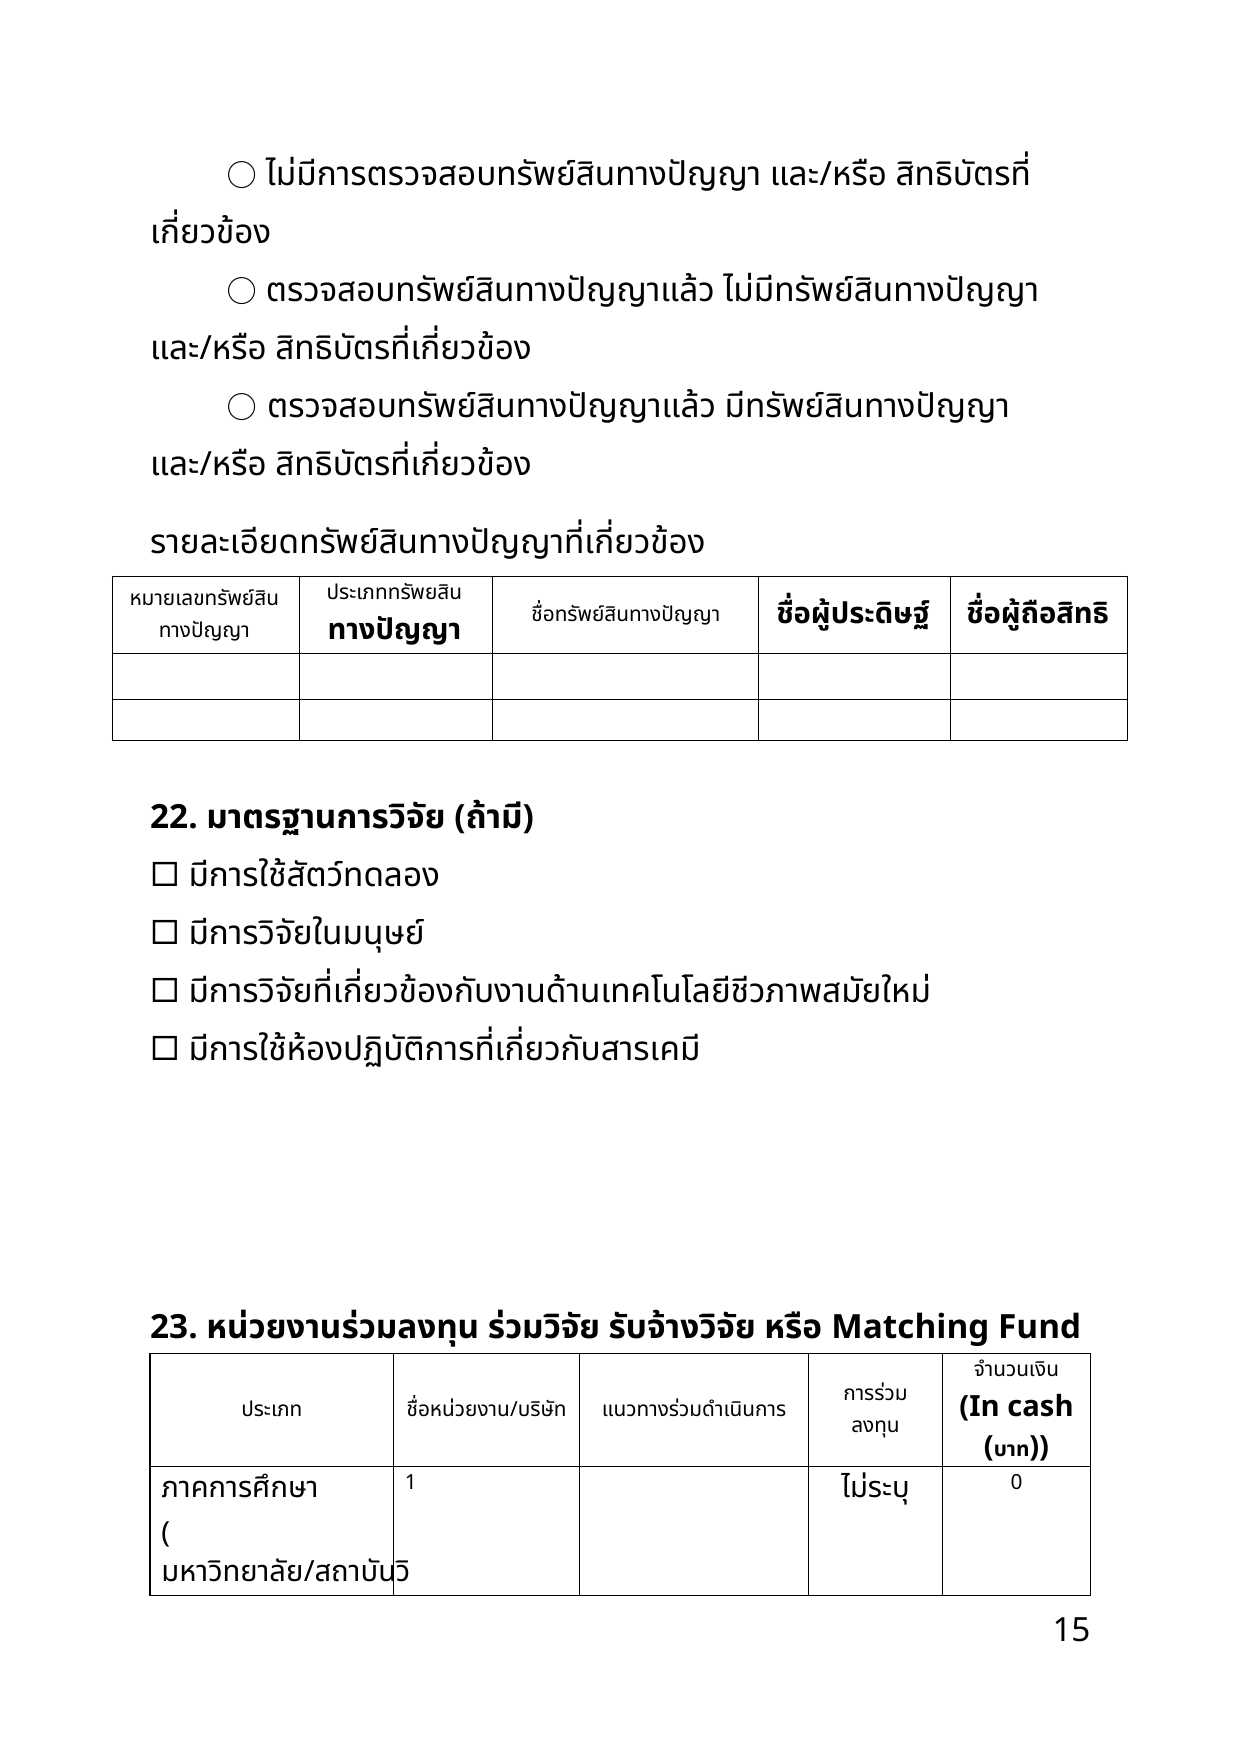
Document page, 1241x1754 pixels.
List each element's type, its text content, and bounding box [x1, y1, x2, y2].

text 22. มาตรฐานการวิจัย (ถ้ามี) [150, 793, 1090, 844]
text รายละเอียดทรัพย์สินทางปัญญาที่เกี่ยวข้อง [150, 518, 1090, 568]
text มีการใช้สัตว์ทดลอง [150, 851, 1090, 902]
text 23. หน่วยงานร่วมลงทุน ร่วมวิจัย รับจ้างวิจัย หรือ Matching Fund [150, 1302, 1090, 1353]
text ⃝ ตรวจสอบทรัพย์สินทางปัญญาแล้ว มีทรัพย์สินทางปัญญา และ/หรือ สิทธิบัตรที่เกี่ยวข้อง [150, 382, 1090, 491]
text มีการวิจัยที่เกี่ยวข้องกับงานด้านเทคโนโลยีชีวภาพสมัยใหม่ [150, 967, 1090, 1017]
text มีการใช้ห้องปฏิบัติการที่เกี่ยวกับสารเคมี [150, 1025, 1090, 1075]
text มีการวิจัยในมนุษย์ [150, 909, 1090, 959]
text ⃝ ตรวจสอบทรัพย์สินทางปัญญาแล้ว ไม่มีทรัพย์สินทางปัญญา และ/หรือ สิทธิบัตรที่เกี่ยวข้อง [150, 266, 1090, 375]
text ⃝ ไม่มีการตรวจสอบทรัพย์สินทางปัญญา และ/หรือ สิทธิบัตรที่เกี่ยวข้อง [150, 150, 1090, 259]
